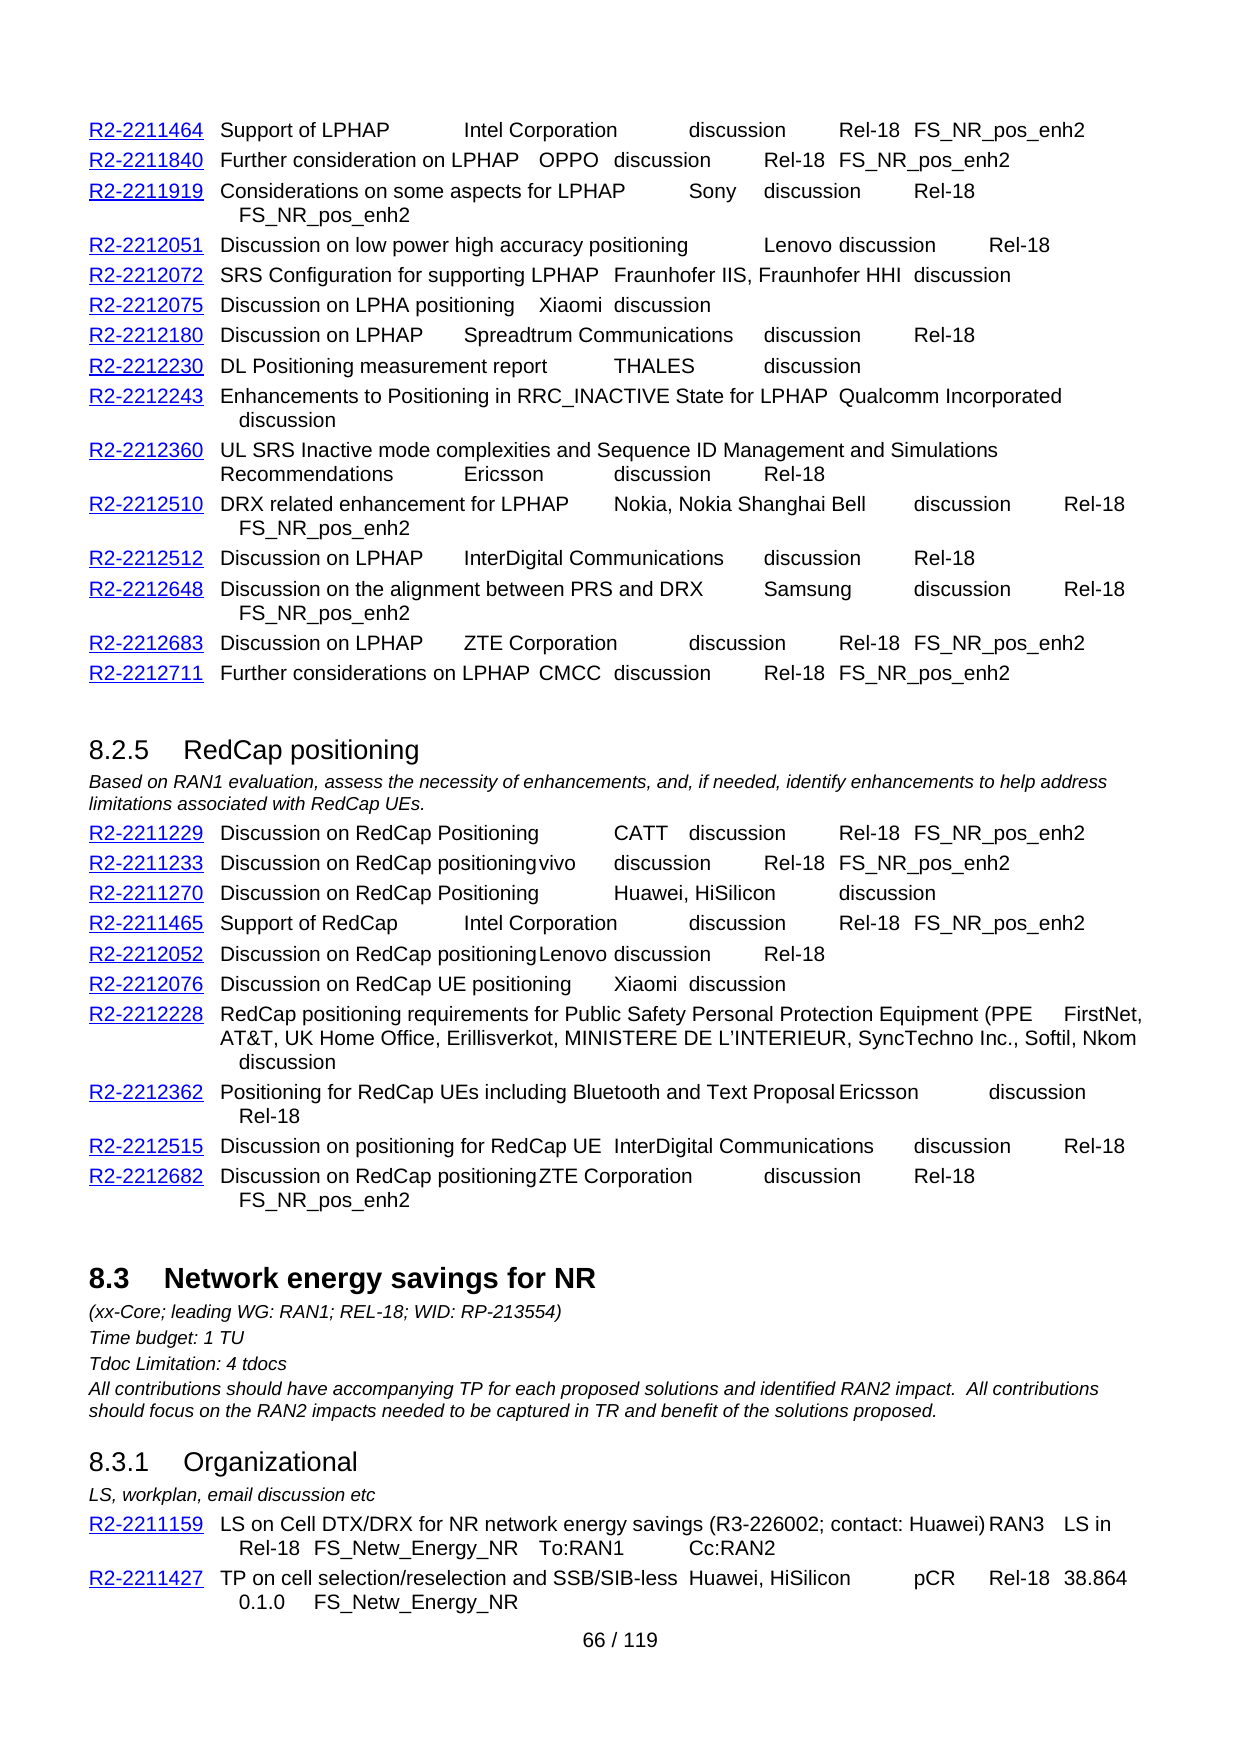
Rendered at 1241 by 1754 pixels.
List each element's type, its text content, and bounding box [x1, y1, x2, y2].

title R2-2212230 DL Positioning measurement report THALES discussion [89, 353, 1152, 377]
subtitle 8.2.5 RedCap positioning [89, 734, 1152, 765]
title R2-2212510 DRX related enhancement for LPHAP Nokia, Nokia Shanghai Bell discussion Rel-18 FS_NR_pos_enh2 [89, 492, 1152, 540]
title R2-2212360 UL SRS Inactive mode complexities and Sequence ID Management and Simulations Recommendations Ericsson discussion Rel-18 [89, 438, 1152, 486]
title R2-2211427 TP on cell selection/reselection and SSB/SIB-less Huawei, HiSilicon pCR Rel-18 38.864 0.1.0 FS_Netw_Energy_NR [89, 1566, 1152, 1614]
title R2-2212362 Positioning for RedCap UEs including Bluetooth and Text Proposal Ericsson discussion Rel-18 [89, 1080, 1152, 1128]
title R2-2211465 Support of RedCap Intel Corporation discussion Rel-18 FS_NR_pos_enh2 [89, 911, 1152, 935]
text All contributions should have accompanying TP for each proposed solutions and identified RAN2 impact. All contributions should focus on the RAN2 impacts needed to be captured in TR and benefit of the solutions proposed. [89, 1378, 1152, 1421]
text LS, workplan, email discussion etc [89, 1484, 1152, 1505]
title R2-2212711 Further considerations on LPHAP CMCC discussion Rel-18 FS_NR_pos_enh2 [89, 661, 1152, 685]
title R2-2212228 RedCap positioning requirements for Public Safety Personal Protection Equipment (PPE FirstNet, AT&T, UK Home Office, Erillisverkot, MINISTERE DE L’INTERIEUR, SyncTechno Inc., Softil, Nkom discussion [89, 1002, 1152, 1074]
title R2-2212682 Discussion on RedCap positioning ZTE Corporation discussion Rel-18 FS_NR_pos_enh2 [89, 1164, 1152, 1212]
title R2-2212180 Discussion on LPHAP Spreadtrum Communications discussion Rel-18 [89, 323, 1152, 347]
title R2-2212076 Discussion on RedCap UE positioning Xiaomi discussion [89, 972, 1152, 996]
title R2-2212072 SRS Configuration for supporting LPHAP Fraunhofer IIS, Fraunhofer HHI discussion [89, 263, 1152, 287]
title R2-2211840 Further consideration on LPHAP OPPO discussion Rel-18 FS_NR_pos_enh2 [89, 148, 1152, 172]
title R2-2212243 Enhancements to Positioning in RRC_INACTIVE State for LPHAP Qualcomm Incorporated discussion [89, 384, 1152, 432]
title R2-2212683 Discussion on LPHAP ZTE Corporation discussion Rel-18 FS_NR_pos_enh2 [89, 631, 1152, 654]
text Tdoc Limitation: 4 tdocs [89, 1352, 1152, 1374]
subtitle 8.3.1 Organizational [89, 1446, 1152, 1478]
title R2-2212648 Discussion on the alignment between PRS and DRX Samsung discussion Rel-18 FS_NR_pos_enh2 [89, 576, 1152, 624]
subtitle 8.3 Network energy savings for NR [89, 1261, 1152, 1295]
title R2-2211229 Discussion on RedCap Positioning CATT discussion Rel-18 FS_NR_pos_enh2 [89, 821, 1152, 844]
title R2-2211233 Discussion on RedCap positioning vivo discussion Rel-18 FS_NR_pos_enh2 [89, 851, 1152, 875]
title R2-2211919 Considerations on some aspects for LPHAP Sony discussion Rel-18 FS_NR_pos_enh2 [89, 178, 1152, 226]
title R2-2211270 Discussion on RedCap Positioning Huawei, HiSilicon discussion [89, 881, 1152, 905]
title R2-2212051 Discussion on low power high accuracy positioning Lenovo discussion Rel-18 [89, 233, 1152, 257]
title R2-2212052 Discussion on RedCap positioning Lenovo discussion Rel-18 [89, 941, 1152, 965]
title R2-2211159 LS on Cell DTX/DRX for NR network energy savings (R3-226002; contact: Huawei) RAN3 LS in Rel-18 FS_Netw_Energy_NR To:RAN1 Cc:RAN2 [89, 1512, 1152, 1559]
text (xx-Core; leading WG: RAN1; REL-18; WID: RP-213554) [89, 1301, 1152, 1323]
title R2-2212075 Discussion on LPHA positioning Xiaomi discussion [89, 293, 1152, 317]
text Based on RAN1 evaluation, assess the necessity of enhancements, and, if needed, identify enhancements to help address limitations associated with RedCap UEs. [89, 771, 1152, 814]
title R2-2212515 Discussion on positioning for RedCap UE InterDigital Communications discussion Rel-18 [89, 1134, 1152, 1158]
title R2-2212512 Discussion on LPHAP InterDigital Communications discussion Rel-18 [89, 546, 1152, 570]
title R2-2211464 Support of LPHAP Intel Corporation discussion Rel-18 FS_NR_pos_enh2 [89, 118, 1152, 142]
text Time budget: 1 TU [89, 1327, 1152, 1348]
